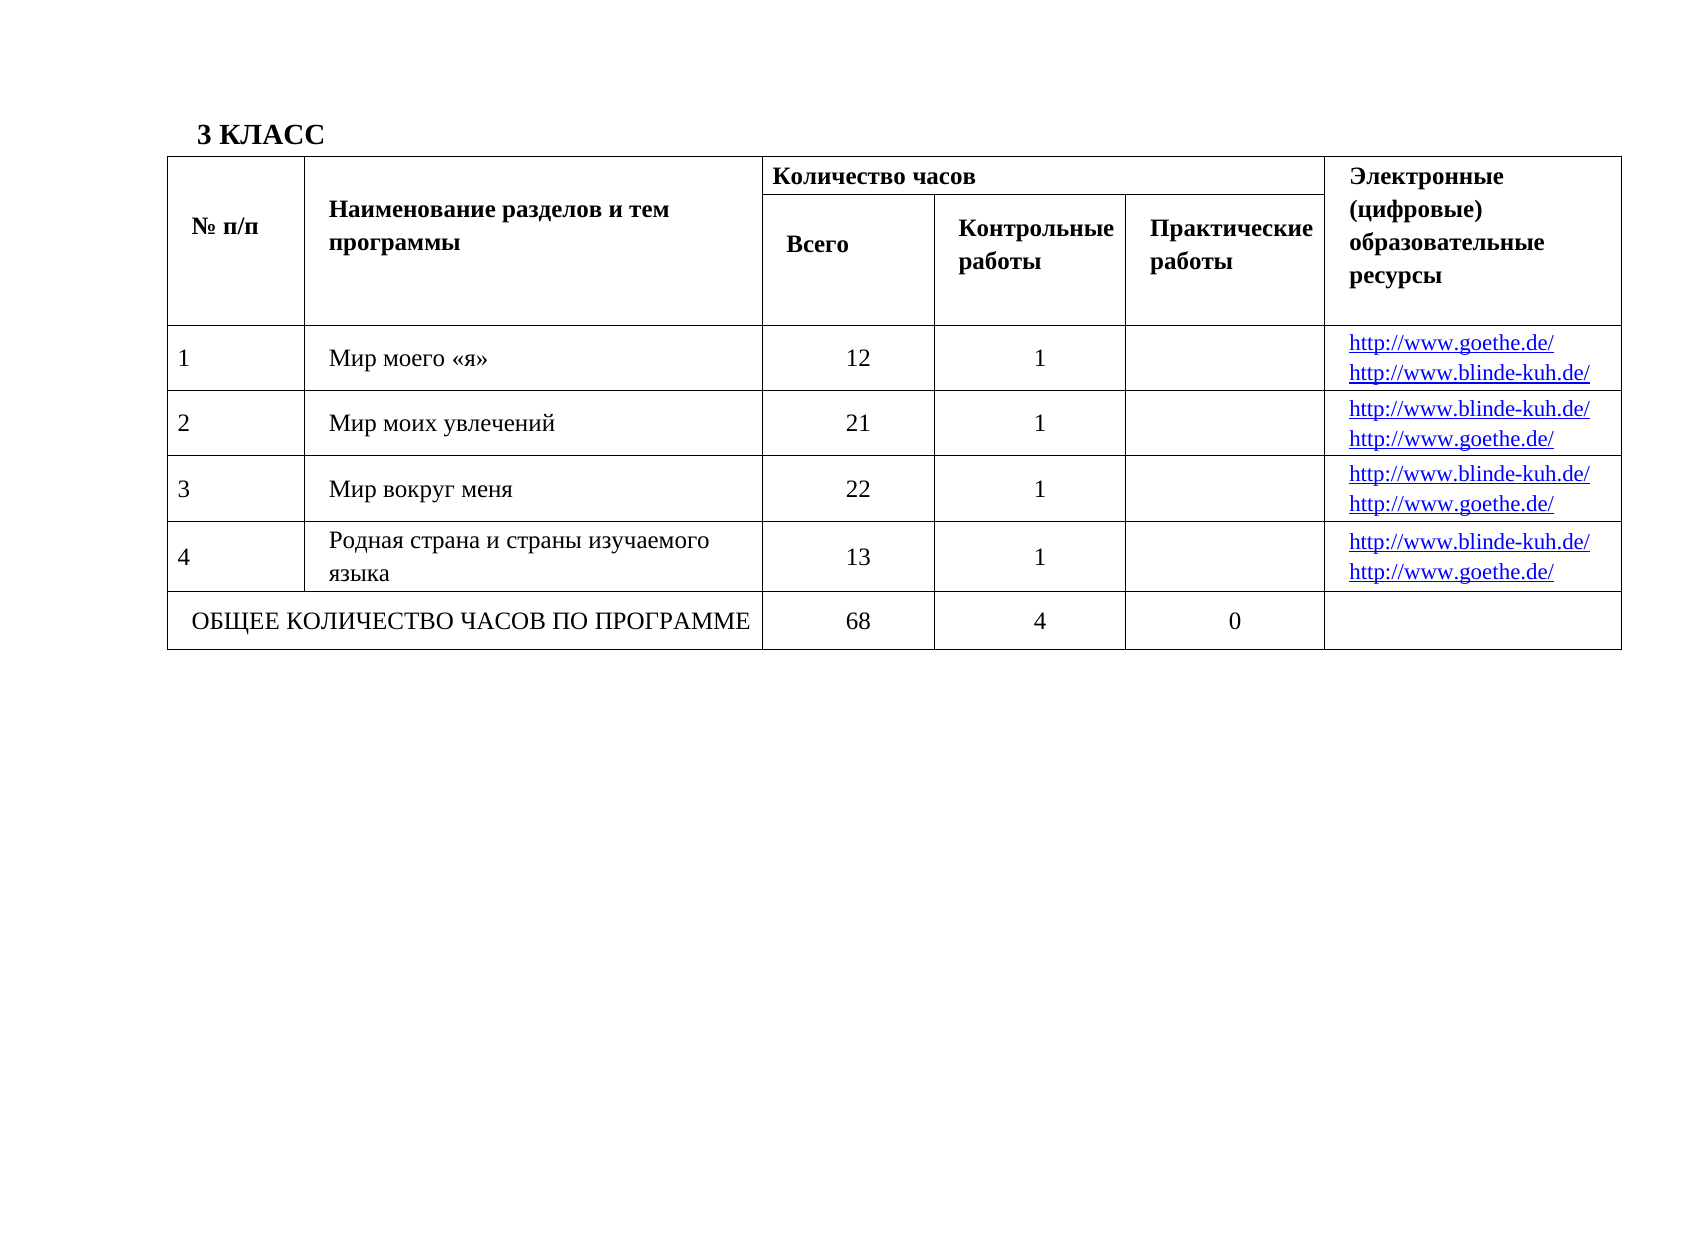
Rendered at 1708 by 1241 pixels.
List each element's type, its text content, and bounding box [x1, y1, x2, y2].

table_cell 1 [935, 522, 1125, 591]
table_cell ОБЩЕЕ КОЛИЧЕСТВО ЧАСОВ ПО ПРОГРАММЕ [168, 592, 762, 649]
table_cell Практические работы [1126, 195, 1324, 324]
table_cell Контрольные работы [935, 195, 1125, 324]
table_cell [1126, 522, 1324, 591]
table_cell [1325, 592, 1621, 649]
list КЛАСС [197, 117, 1643, 151]
table_cell Мир вокруг меня [305, 456, 762, 521]
table_cell 1 [935, 391, 1125, 455]
table_cell [1126, 456, 1324, 521]
table_cell http://www.blinde-kuh.de/ http://www.goethe.de/ [1325, 522, 1621, 591]
table_cell 0 [1126, 592, 1324, 649]
table_cell 4 [168, 522, 304, 591]
table_cell 13 [763, 522, 934, 591]
table_cell 22 [763, 456, 934, 521]
table_cell Родная страна и страны изучаемого языка [305, 522, 762, 591]
table_header Количество часов [763, 157, 1324, 194]
table_cell http://www.blinde-kuh.de/ http://www.goethe.de/ [1325, 391, 1621, 455]
table_cell [1126, 391, 1324, 455]
table_cell Мир моего «я» [305, 326, 762, 390]
table_cell http://www.blinde-kuh.de/ http://www.goethe.de/ [1325, 456, 1621, 521]
table_cell http://www.goethe.de/ http://www.blinde-kuh.de/ [1325, 326, 1621, 390]
table_cell Всего [763, 195, 934, 324]
table_cell 2 [168, 391, 304, 455]
table_header № п/п [168, 157, 304, 324]
table_cell 68 [763, 592, 934, 649]
table_header Электронные (цифровые) образовательные ресурсы [1325, 157, 1621, 324]
table_cell Мир моих увлечений [305, 391, 762, 455]
table_cell 1 [935, 326, 1125, 390]
table_cell 1 [168, 326, 304, 390]
table_cell 21 [763, 391, 934, 455]
table_cell 4 [935, 592, 1125, 649]
table_cell 1 [935, 456, 1125, 521]
table_header Наименование разделов и тем программы [305, 157, 762, 324]
table_cell 12 [763, 326, 934, 390]
table_cell [1126, 326, 1324, 390]
table_cell 3 [168, 456, 304, 521]
